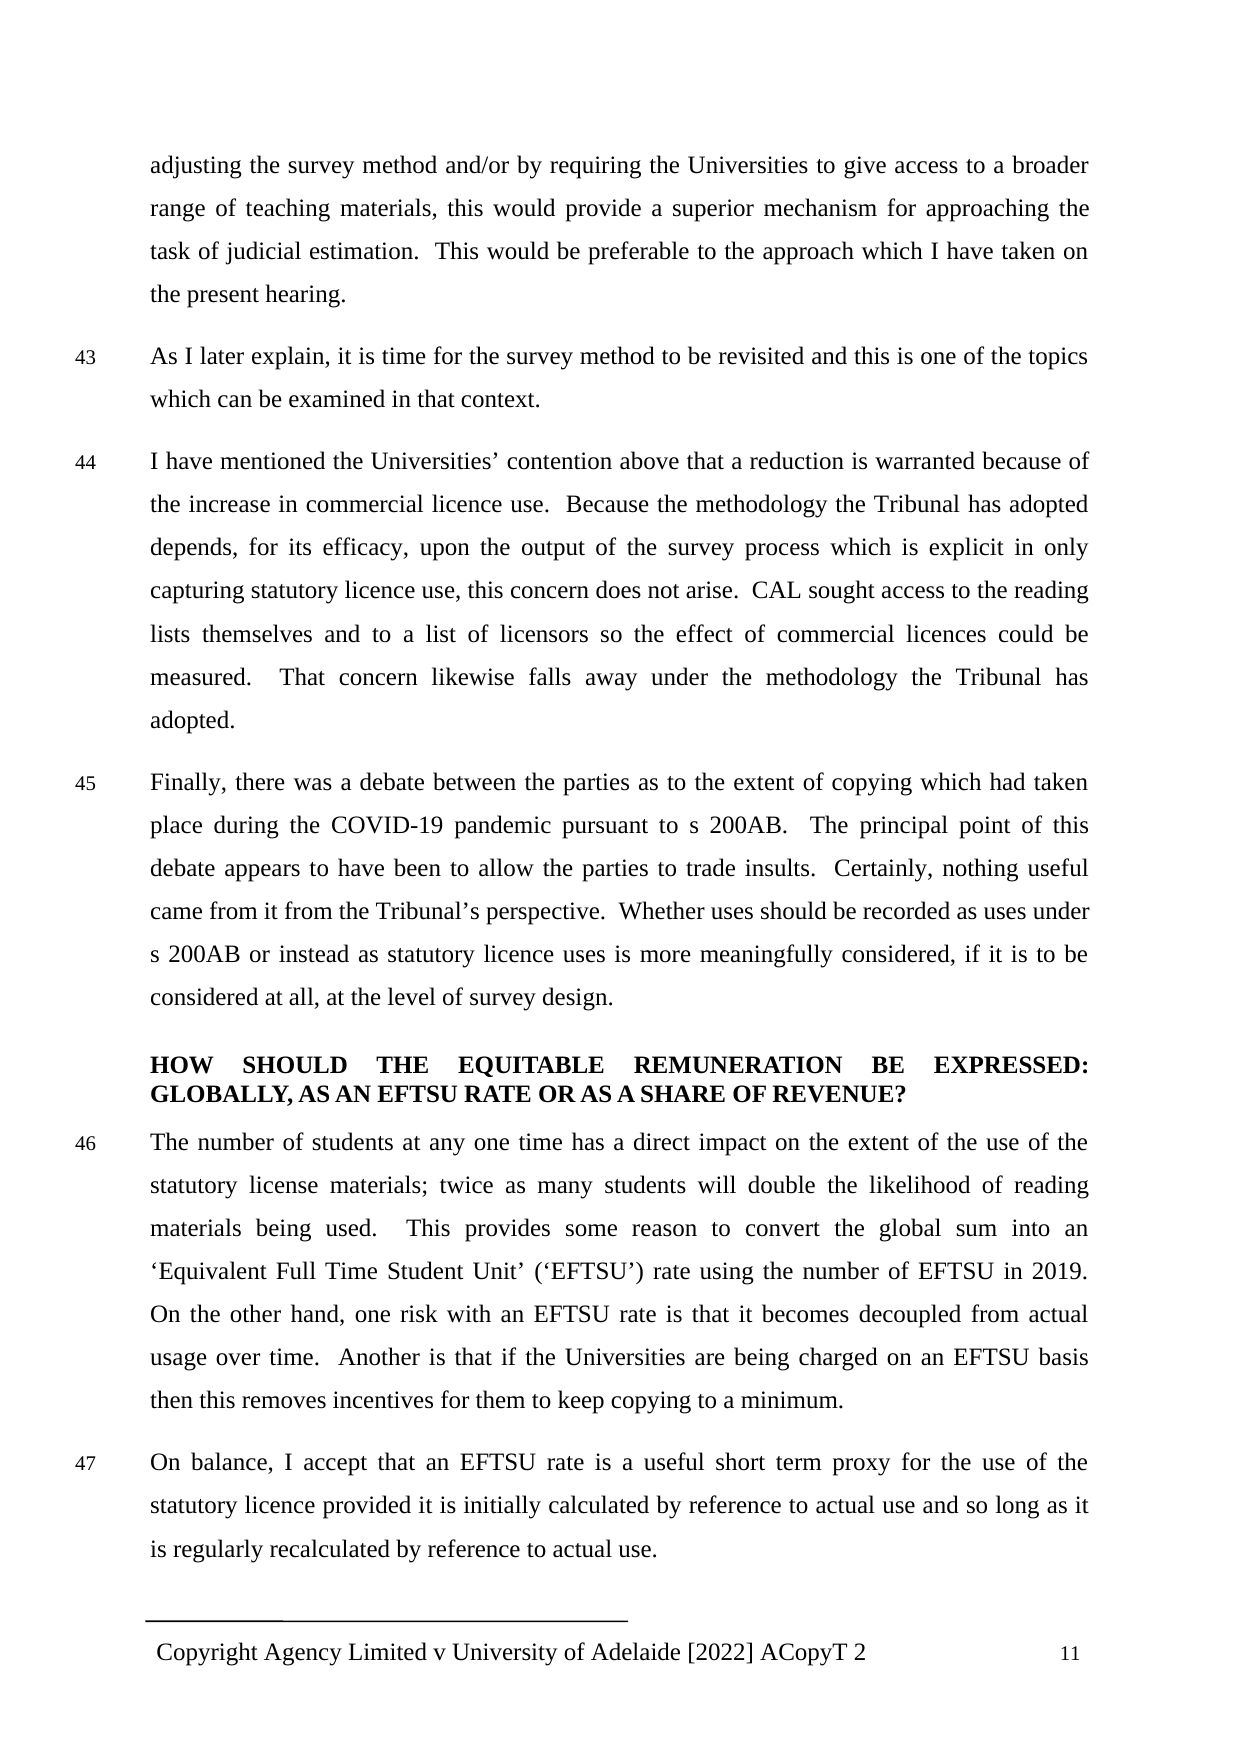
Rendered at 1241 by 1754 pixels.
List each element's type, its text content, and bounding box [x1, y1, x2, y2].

subtitle How should the equitable remuneration be expressed: Globally, as an EFTSU Rate or as a Share of Revenue? [150, 1051, 1090, 1108]
text As I later explain, it is time for the survey method to be revisited and this is one of the topics which can be examined in that context. [75, 341, 1090, 413]
text The number of students at any one time has a direct impact on the extent of the use of the statutory license materials; twice as many students will double the likelihood of reading materials being used. This provides some reason to convert the global sum into an ‘Equivalent Full Time Student Unit’ (‘EFTSU’) rate using the number of EFTSU in 2019. On the other hand, one risk with an EFTSU rate is that it becomes decoupled from actual usage over time. Another is that if the Universities are being charged on an EFTSU basis then this removes incentives for them to keep copying to a minimum. [75, 1127, 1090, 1414]
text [75, 150, 1090, 308]
text I have mentioned the Universities’ contention above that a reduction is warranted because of the increase in commercial licence use. Because the methodology the Tribunal has adopted depends, for its efficacy, upon the output of the survey process which is explicit in only capturing statutory licence use, this concern does not arise. CAL sought access to the reading lists themselves and to a list of licensors so the effect of commercial licences could be measured. That concern likewise falls away under the methodology the Tribunal has adopted. [75, 446, 1090, 734]
text Finally, there was a debate between the parties as to the extent of copying which had taken place during the COVID-19 pandemic pursuant to s 200AB. The principal point of this debate appears to have been to allow the parties to trade insults. Certainly, nothing useful came from it from the Tribunal’s perspective. Whether uses should be recorded as uses under s 200AB or instead as statutory licence uses is more meaningfully considered, if it is to be considered at all, at the level of survey design. [75, 767, 1090, 1011]
text On balance, I accept that an EFTSU rate is a useful short term proxy for the use of the statutory licence provided it is initially calculated by reference to actual use and so long as it is regularly recalculated by reference to actual use. [75, 1447, 1090, 1562]
